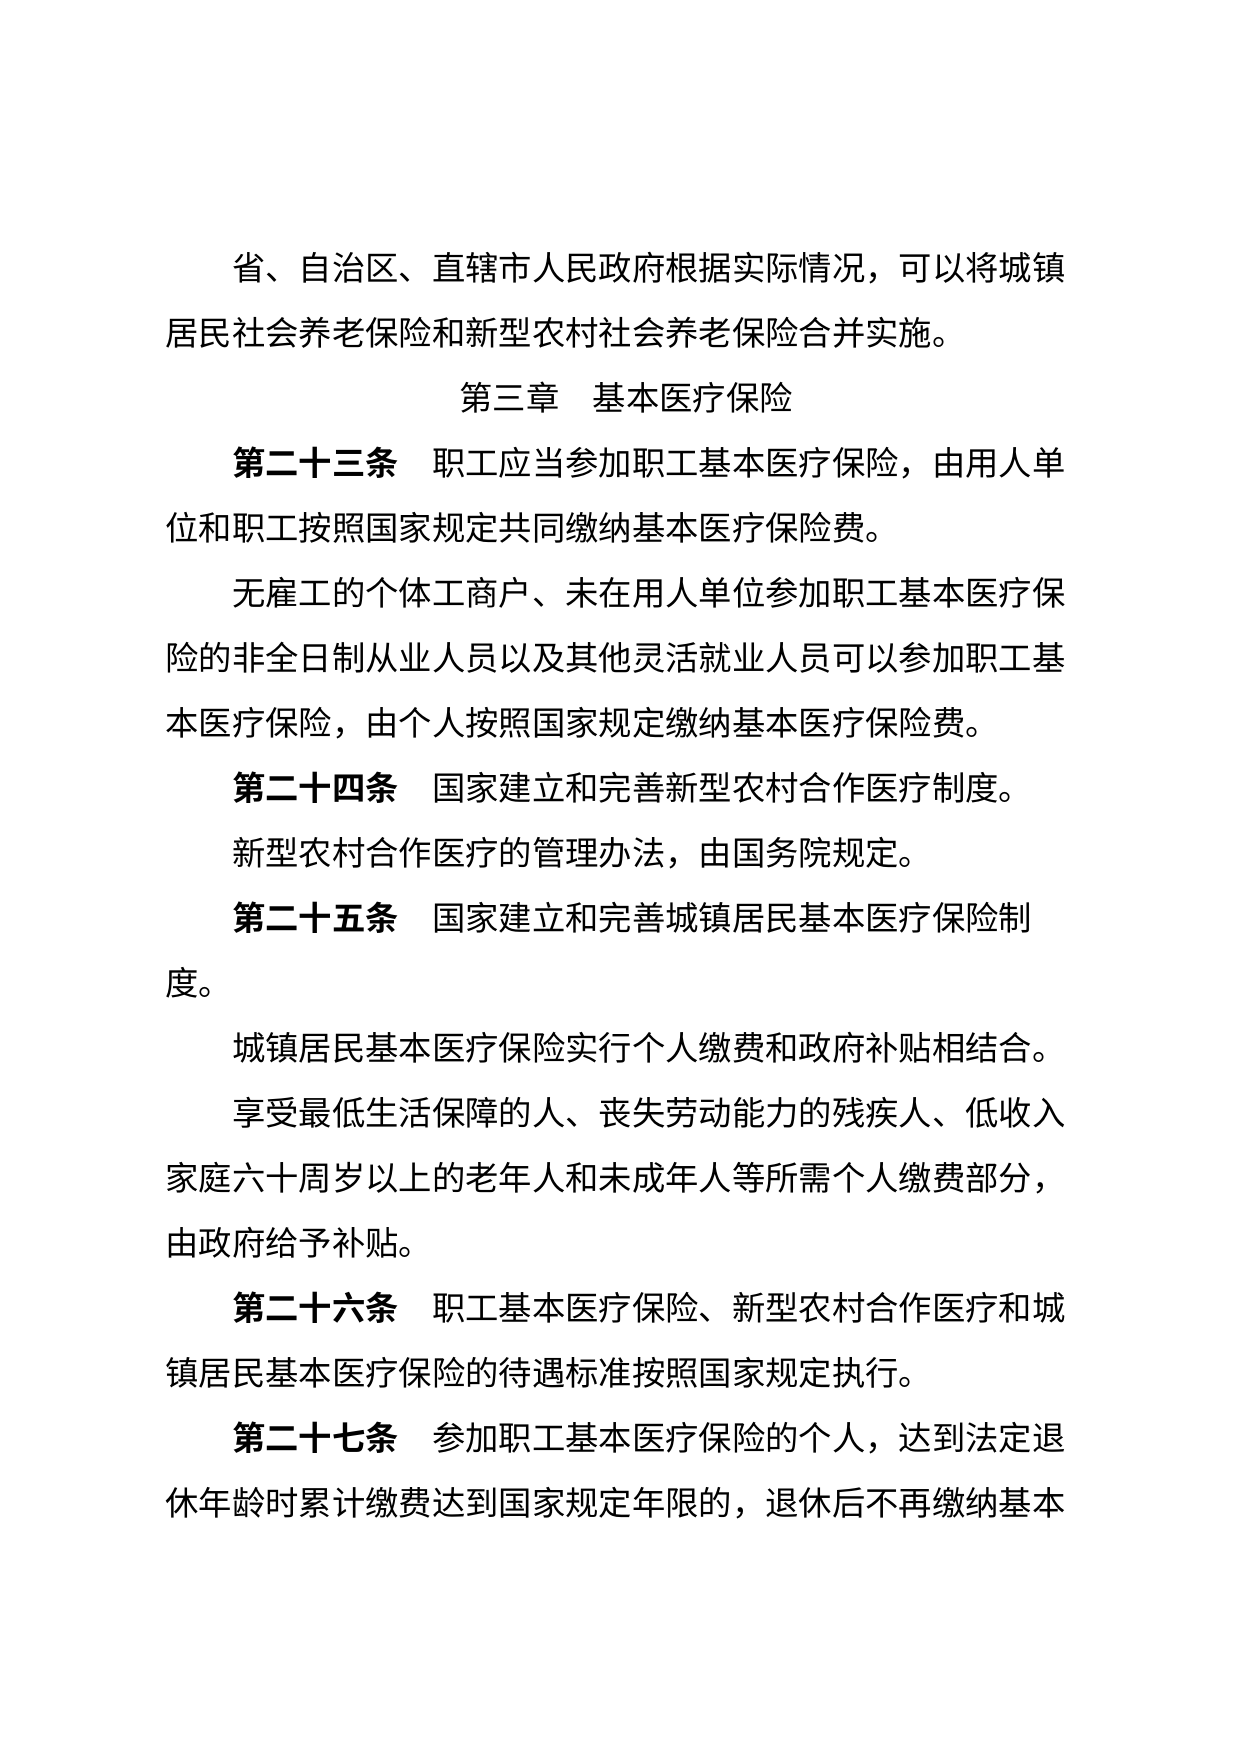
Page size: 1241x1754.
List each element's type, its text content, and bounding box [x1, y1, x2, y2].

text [165, 428, 1087, 1533]
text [165, 233, 1087, 363]
text 第三章 基本医疗保险 [165, 363, 1087, 428]
